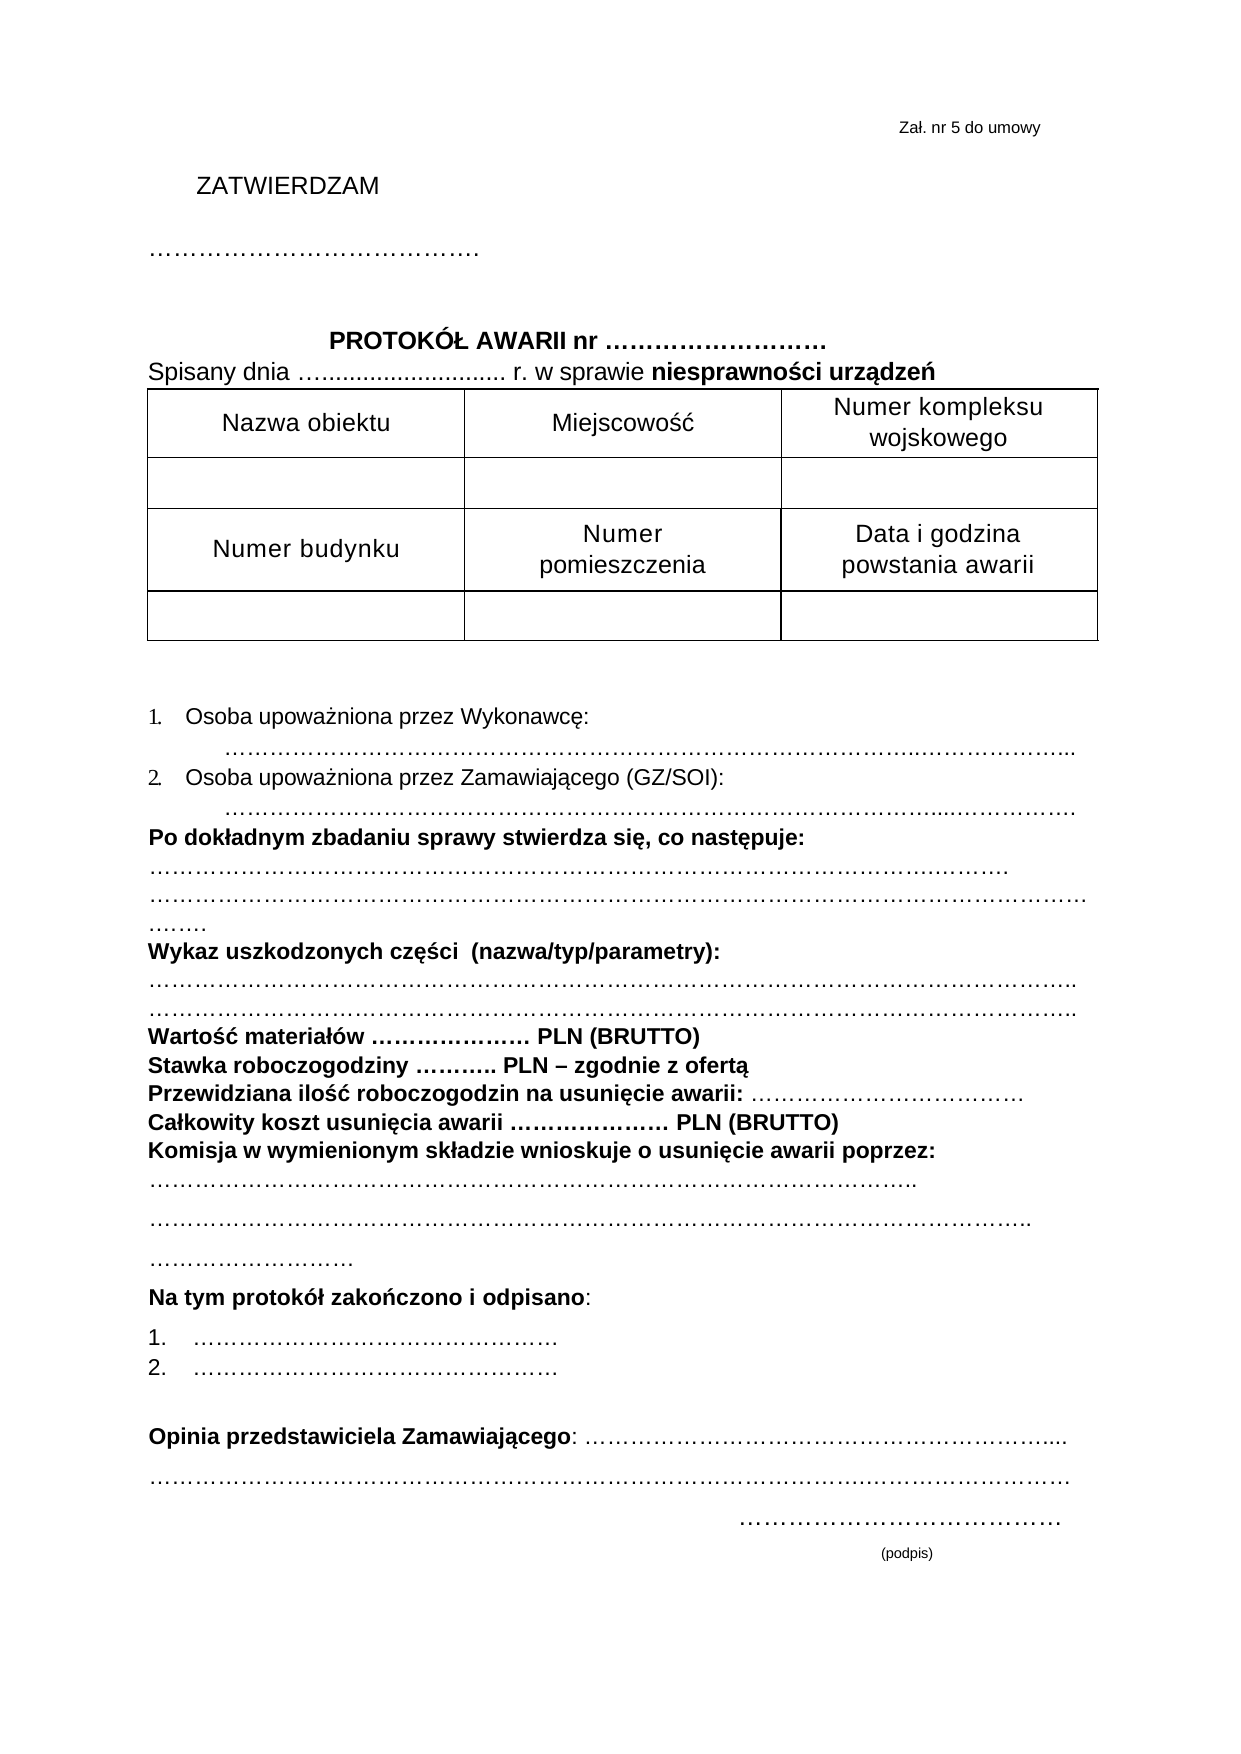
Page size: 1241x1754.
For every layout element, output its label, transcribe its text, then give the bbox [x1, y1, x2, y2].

table_cell [148, 458, 464, 507]
table_cell [465, 592, 780, 640]
list Osoba upoważniona przez Wykonawcę: ………………………………………………………………………………..………………... [148, 703, 1093, 760]
text Opinia przedstawiciela Zamawiającego: …………………………………………………….... [148, 1423, 1093, 1450]
text (podpis) [148, 1545, 1093, 1574]
table_cell [465, 458, 781, 507]
text Wartość materiałów ………………… PLN (BRUTTO) [148, 1023, 1093, 1050]
text Zał. nr 5 do umowy [148, 118, 1093, 137]
text ………………………………………………………………………………………………………….. [148, 966, 1093, 993]
text Przewidziana ilość roboczogodzin na usunięcie awarii: ……………………………… [148, 1080, 1093, 1107]
text Po dokładnym zbadaniu sprawy stwierdza się, co następuje: [148, 824, 1093, 851]
text …………………………………. [148, 233, 1093, 261]
table_cell Data i godzina powstania awarii [782, 509, 1097, 590]
table_header Numer kompleksu wojskowego [782, 390, 1097, 457]
text ZATWIERDZAM [148, 171, 1093, 199]
text ………………………………… [148, 1502, 1093, 1531]
text Stawka roboczogodziny ……….. PLN – zgodnie z ofertą [148, 1052, 1093, 1078]
text Całkowity koszt usunięcia awarii ………………… PLN (BRUTTO) [148, 1109, 1093, 1135]
table_cell Numer pomieszczenia [465, 509, 780, 590]
text ………………………………………………………………………………………………………….. [148, 995, 1093, 1021]
text PROTOKÓŁ AWARII nr ……………………… [329, 326, 910, 354]
table_cell Numer budynku [148, 509, 464, 590]
list ………………………………………… [148, 1354, 1093, 1380]
list Osoba upoważniona przez Zamawiającego (GZ/SOI): …………………………………………………………………………………....……………. [148, 764, 1093, 820]
text Na tym protokół zakończono i odpisano: [148, 1284, 1093, 1310]
table_header Nazwa obiektu [148, 390, 464, 457]
text Komisja w wymienionym składzie wnioskuje o usunięcie awarii poprzez: [148, 1137, 1093, 1163]
table_header Miejscowość [465, 390, 781, 457]
text ………………………………………………………………………………….……………………… [148, 1463, 1093, 1489]
text Wykaz uszkodzonych części (nazwa/typ/parametry): [148, 938, 1093, 964]
list ………………………………………… [148, 1323, 1093, 1350]
table_cell [148, 592, 464, 640]
table_cell [782, 592, 1097, 640]
text Spisany dnia …........................... r. w sprawie niesprawności urządzeń [148, 357, 1085, 386]
table_cell [782, 458, 1097, 507]
text ………………………………………………………………………………………….……….…………………………………………………………………………………………………………….……. [148, 853, 1093, 936]
text ………………………………………………………………………………………..……………………………………………………………………………………………………..……………………… [148, 1166, 1093, 1271]
